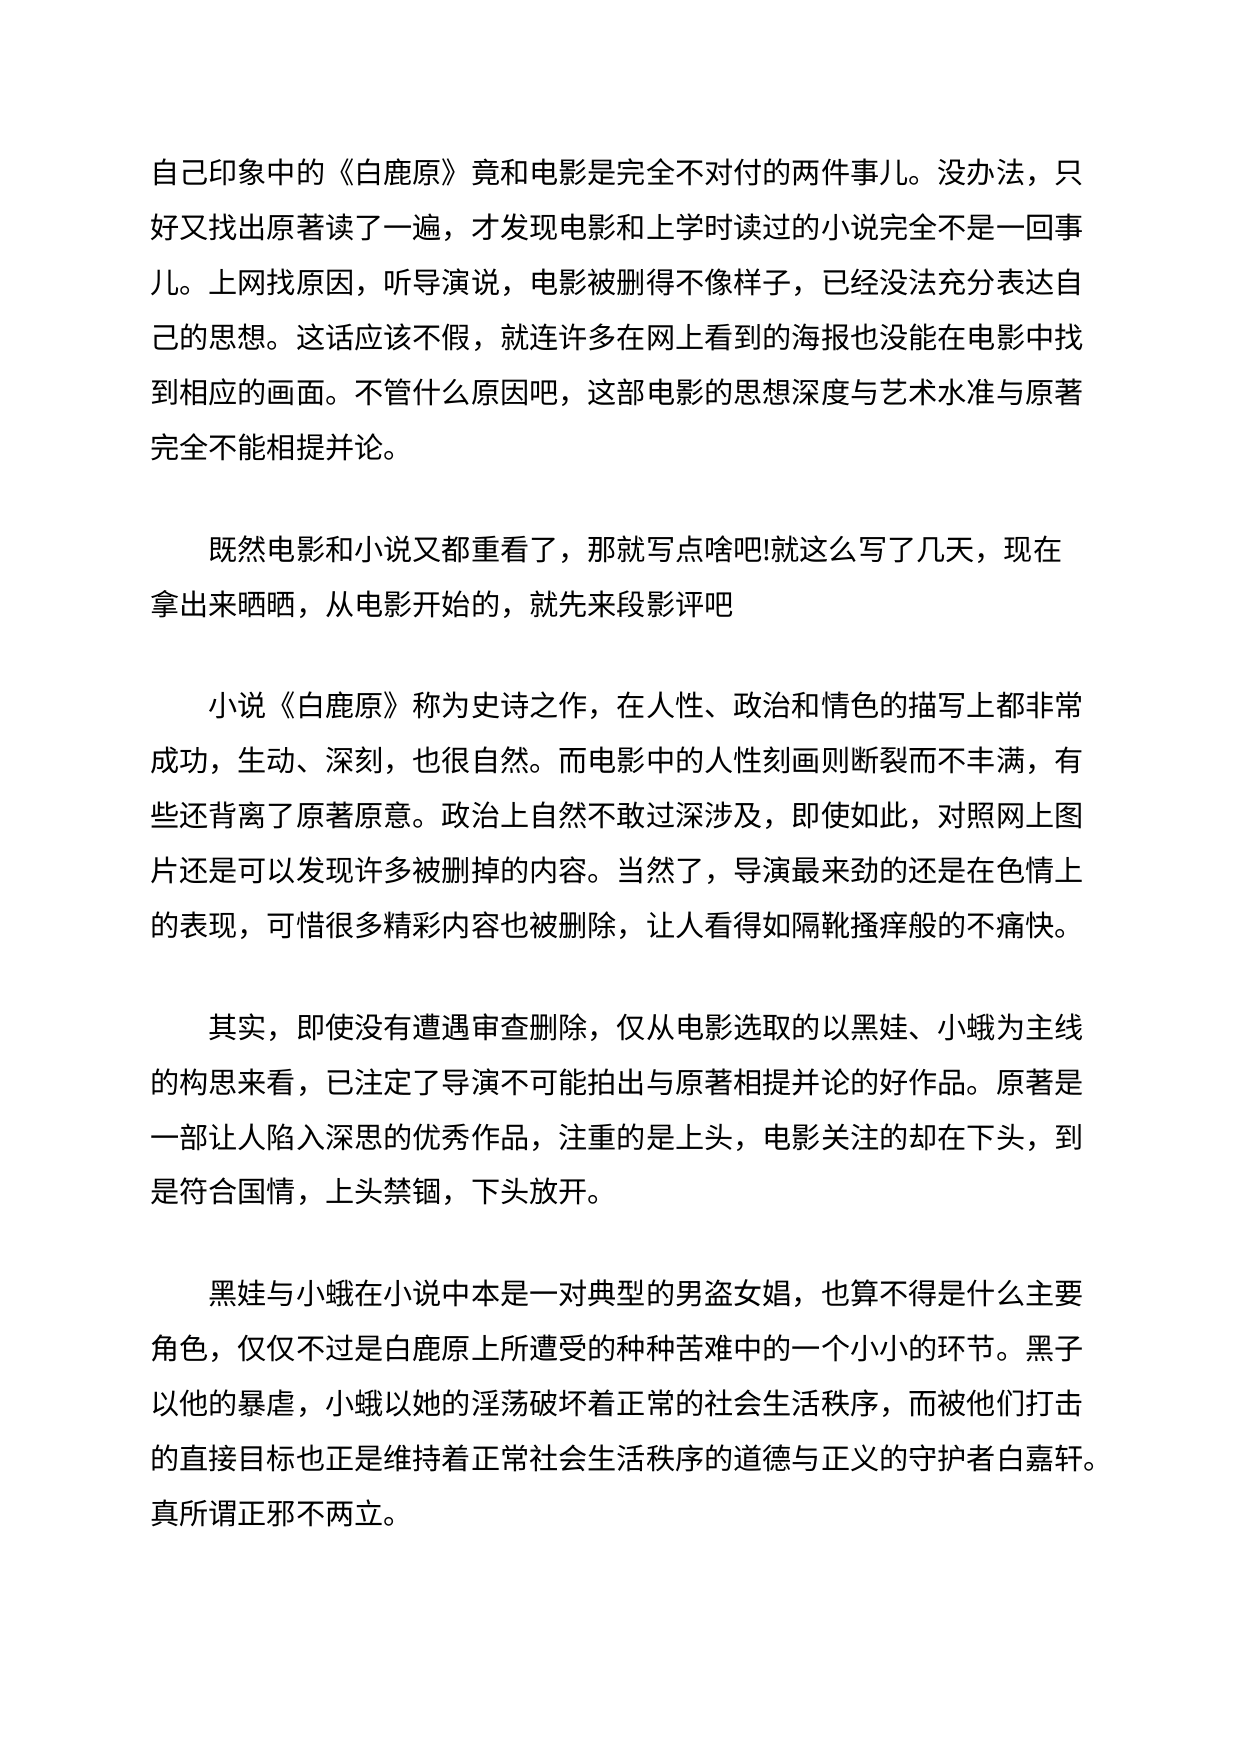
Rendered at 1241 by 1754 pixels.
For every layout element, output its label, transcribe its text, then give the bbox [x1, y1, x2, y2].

text 黑娃与小蛾在小说中本是一对典型的男盗女娼，也算不得是什么主要角色，仅仅不过是白鹿原上所遭受的种种苦难中的一个小小的环节。黑子以他的暴虐，小蛾以她的淫荡破坏着正常的社会生活秩序，而被他们打击的直接目标也正是维持着正常社会生活秩序的道德与正义的守护者白嘉轩。真所谓正邪不两立。 [150, 1271, 1090, 1533]
text 小说《白鹿原》称为史诗之作，在人性、政治和情色的描写上都非常成功，生动、深刻，也很自然。而电影中的人性刻画则断裂而不丰满，有些还背离了原著原意。政治上自然不敢过深涉及，即使如此，对照网上图片还是可以发现许多被删掉的内容。当然了，导演最来劲的还是在色情上的表现，可惜很多精彩内容也被删除，让人看得如隔靴搔痒般的不痛快。 [150, 683, 1090, 945]
text 其实，即使没有遭遇审查删除，仅从电影选取的以黑娃、小蛾为主线的构思来看，已注定了导演不可能拍出与原著相提并论的好作品。原著是一部让人陷入深思的优秀作品，注重的是上头，电影关注的却在下头，到是符合国情，上头禁锢，下头放开。 [150, 1004, 1090, 1211]
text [150, 150, 1090, 467]
text 既然电影和小说又都重看了，那就写点啥吧!就这么写了几天，现在拿出来晒晒，从电影开始的，就先来段影评吧 [150, 526, 1090, 623]
